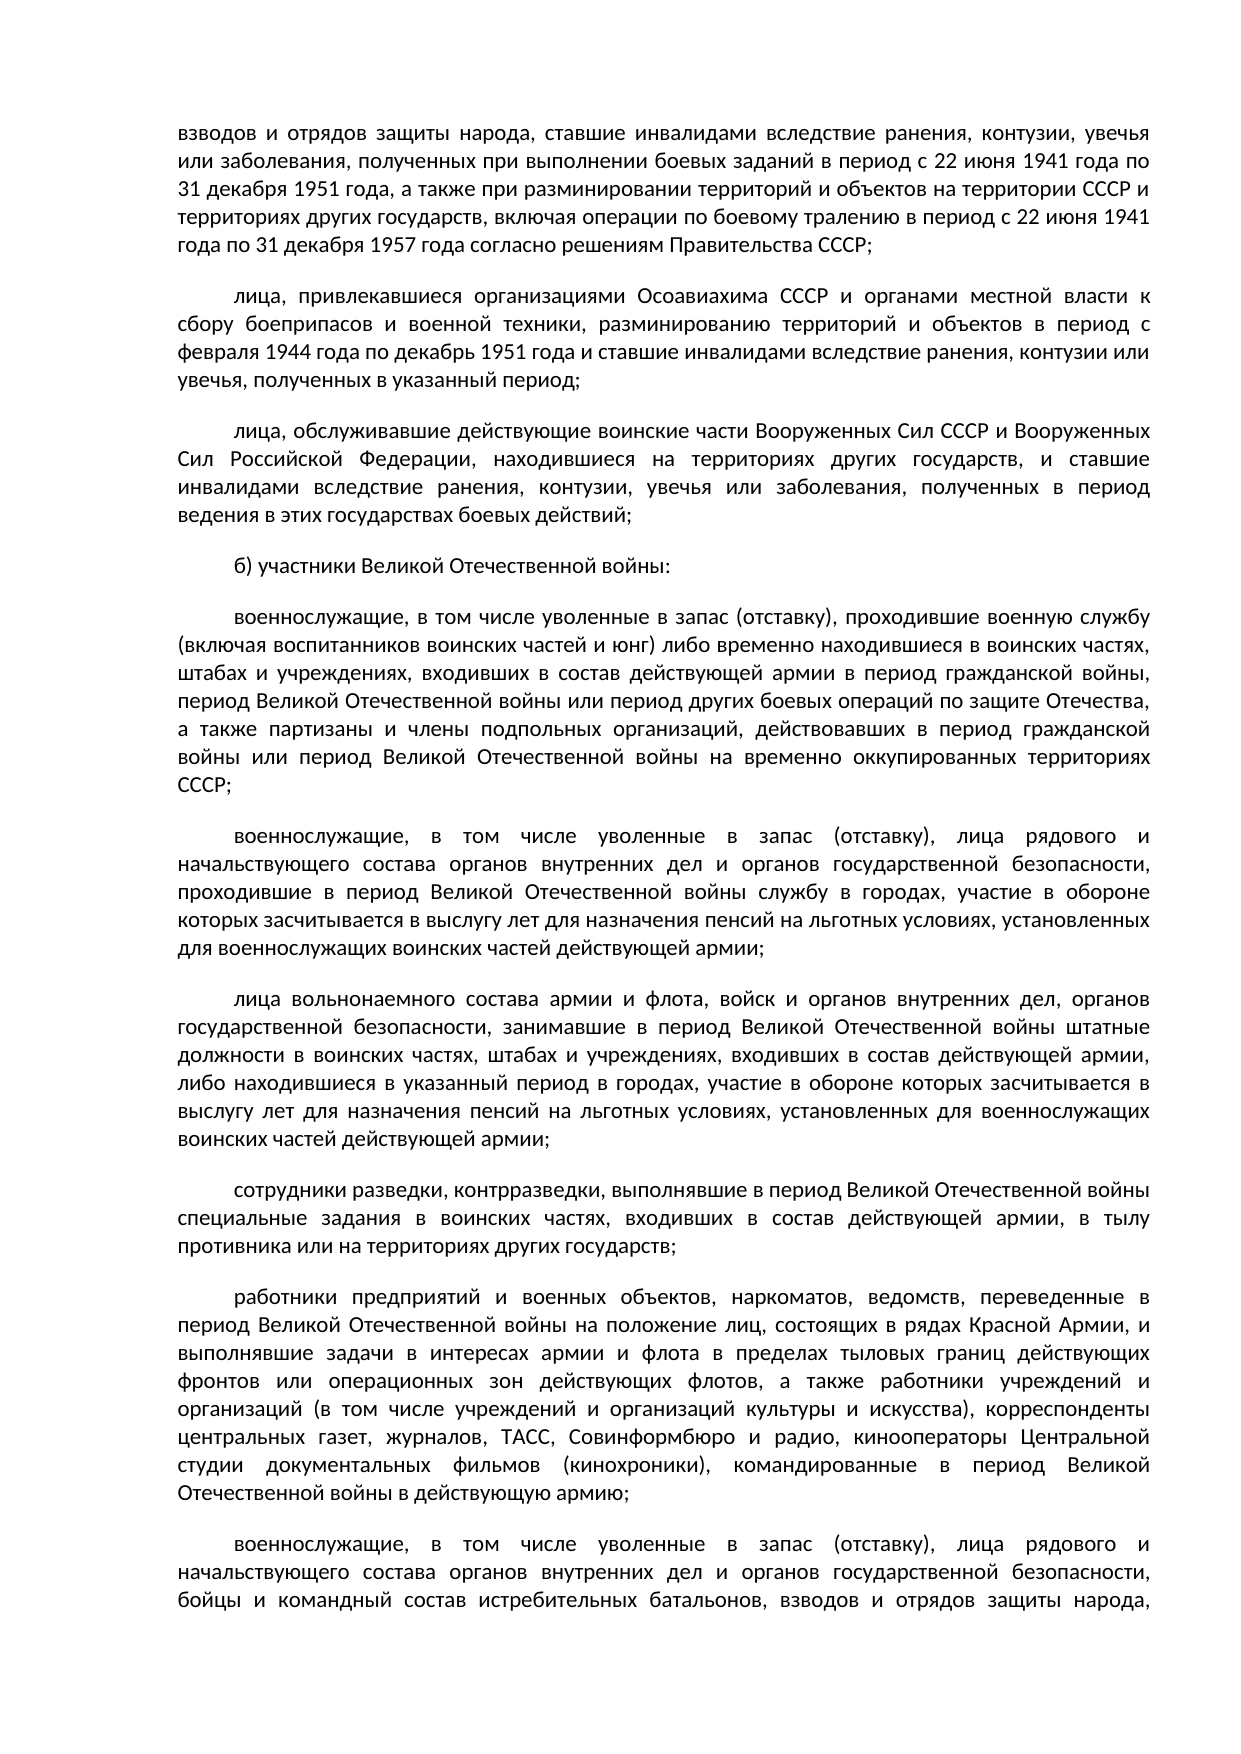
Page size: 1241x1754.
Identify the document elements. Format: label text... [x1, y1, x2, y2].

text работники предприятий и военных объектов, наркоматов, ведомств, переведенные в период Великой Отечественной войны на положение лиц, состоящих в рядах Красной Армии, и выполнявшие задачи в интересах армии и флота в пределах тыловых границ действующих фронтов или операционных зон действующих флотов, а также работники учреждений и организаций (в том числе учреждений и организаций культуры и искусства), корреспонденты центральных газет, журналов, ТАСС, Совинформбюро и радио, кинооператоры Центральной студии документальных фильмов (кинохроники), командированные в период Великой Отечественной войны в действующую армию; [177, 1282, 1152, 1506]
text лица, обслуживавшие действующие воинские части Вооруженных Сил СССР и Вооруженных Сил Российской Федерации, находившиеся на территориях других государств, и ставшие инвалидами вследствие ранения, контузии, увечья или заболевания, полученных в период ведения в этих государствах боевых действий; [177, 416, 1152, 528]
text военнослужащие, в том числе уволенные в запас (отставку), лица рядового и начальствующего состава органов внутренних дел и органов государственной безопасности, проходившие в период Великой Отечественной войны службу в городах, участие в обороне которых засчитывается в выслугу лет для назначения пенсий на льготных условиях, установленных для военнослужащих воинских частей действующей армии; [177, 821, 1152, 961]
text лица, привлекавшиеся организациями Осоавиахима СССР и органами местной власти к сбору боеприпасов и военной техники, разминированию территорий и объектов в период с февраля 1944 года по декабрь 1951 года и ставшие инвалидами вследствие ранения, контузии или увечья, полученных в указанный период; [177, 281, 1152, 393]
text лица вольнонаемного состава армии и флота, войск и органов внутренних дел, органов государственной безопасности, занимавшие в период Великой Отечественной войны штатные должности в воинских частях, штабах и учреждениях, входивших в состав действующей армии, либо находившиеся в указанный период в городах, участие в обороне которых засчитывается в выслугу лет для назначения пенсий на льготных условиях, установленных для военнослужащих воинских частей действующей армии; [177, 984, 1152, 1152]
text военнослужащие, в том числе уволенные в запас (отставку), проходившие военную службу (включая воспитанников воинских частей и юнг) либо временно находившиеся в воинских частях, штабах и учреждениях, входивших в состав действующей армии в период гражданской войны, период Великой Отечественной войны или период других боевых операций по защите Отечества, а также партизаны и члены подпольных организаций, действовавших в период гражданской войны или период Великой Отечественной войны на временно оккупированных территориях СССР; [177, 602, 1152, 798]
text б) участники Великой Отечественной войны: [177, 551, 1152, 579]
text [177, 118, 1152, 258]
text сотрудники разведки, контрразведки, выполнявшие в период Великой Отечественной войны специальные задания в воинских частях, входивших в состав действующей армии, в тылу противника или на территориях других государств; [177, 1175, 1152, 1259]
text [177, 1529, 1152, 1613]
